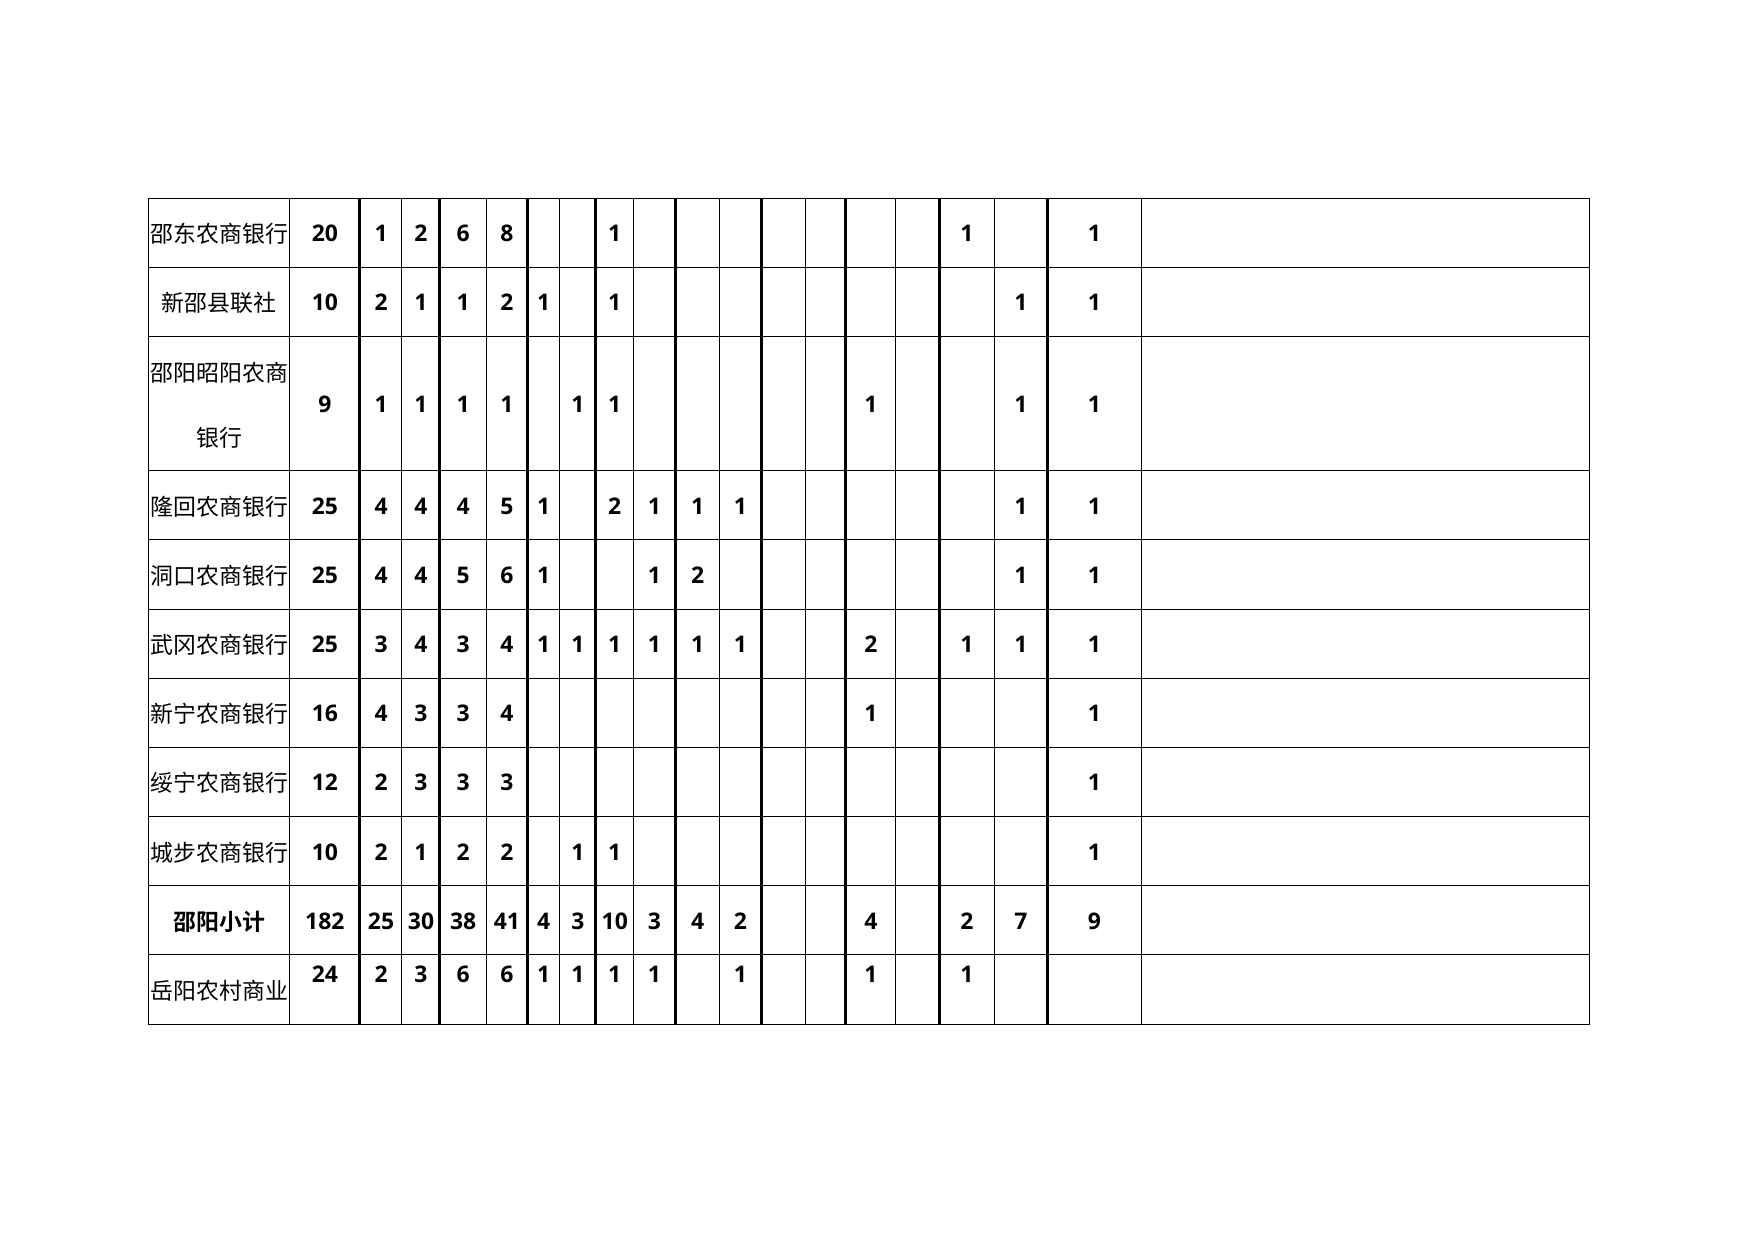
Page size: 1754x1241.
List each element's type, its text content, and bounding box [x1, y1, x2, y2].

table_cell 41 [487, 886, 526, 954]
table_cell 1 [560, 610, 594, 678]
table_cell 2 [441, 817, 486, 885]
table_cell [1142, 337, 1589, 470]
table_cell [847, 199, 895, 267]
table_cell 1 [1049, 679, 1141, 747]
table_cell 2 [677, 540, 719, 608]
table_cell 1 [529, 471, 559, 539]
table_cell [560, 199, 594, 267]
table_cell 1 [677, 471, 719, 539]
table_cell 3 [402, 748, 438, 816]
table_cell 1 [441, 268, 486, 336]
table_cell 20 [290, 199, 358, 267]
table_cell 1 [995, 268, 1046, 336]
table_cell 3 [560, 886, 594, 954]
table_cell [995, 199, 1046, 267]
table_cell 邵东农商银行 [149, 199, 289, 267]
table_cell [763, 955, 805, 1023]
table_cell [634, 268, 674, 336]
table_cell 1 [529, 268, 559, 336]
table_cell [896, 748, 938, 816]
table_cell 新宁农商银行 [149, 679, 289, 747]
table_cell 1 [529, 540, 559, 608]
table_cell [995, 748, 1046, 816]
table_cell 30 [402, 886, 438, 954]
table_cell [896, 199, 938, 267]
table_cell 3 [441, 679, 486, 747]
table_cell [677, 679, 719, 747]
table_cell [1142, 199, 1589, 267]
table_cell [677, 337, 719, 470]
table_cell 4 [402, 610, 438, 678]
table_cell [896, 955, 938, 1023]
table_cell 6 [441, 199, 486, 267]
table_cell 1 [597, 337, 633, 470]
table_cell [720, 540, 760, 608]
table_cell [634, 199, 674, 267]
table_cell 10 [597, 886, 633, 954]
table_cell 1 [720, 471, 760, 539]
table_cell 城步农商银行 [149, 817, 289, 885]
table_cell 1 [720, 610, 760, 678]
table_cell [995, 817, 1046, 885]
table_cell 4 [847, 886, 895, 954]
table_cell [560, 471, 594, 539]
table_cell [634, 817, 674, 885]
table_cell 1 [402, 817, 438, 885]
table_cell [634, 337, 674, 470]
table_cell 2 [361, 748, 401, 816]
table_cell [763, 886, 805, 954]
table_cell [806, 610, 844, 678]
table_cell 6 [487, 955, 526, 1023]
table_cell 1 [1049, 610, 1141, 678]
table_cell [896, 471, 938, 539]
table_cell 3 [487, 748, 526, 816]
table_cell [1142, 886, 1589, 954]
table_cell [806, 679, 844, 747]
table_cell [806, 199, 844, 267]
table_cell [720, 337, 760, 470]
table_cell [560, 679, 594, 747]
table_cell 1 [634, 471, 674, 539]
table_cell [806, 748, 844, 816]
table_cell [597, 679, 633, 747]
table_cell [720, 199, 760, 267]
table_cell 10 [290, 817, 358, 885]
table_cell [763, 199, 805, 267]
table_cell [941, 337, 994, 470]
table_cell [896, 679, 938, 747]
table_cell 2 [402, 199, 438, 267]
table_cell [560, 540, 594, 608]
table_cell 5 [487, 471, 526, 539]
table_cell 1 [361, 199, 401, 267]
table_cell [806, 268, 844, 336]
table_cell 1 [941, 955, 994, 1023]
table_cell 1 [634, 610, 674, 678]
table_cell 25 [290, 471, 358, 539]
table_cell 10 [290, 268, 358, 336]
table_cell 8 [487, 199, 526, 267]
table_cell [806, 886, 844, 954]
table_cell [529, 679, 559, 747]
table_cell 3 [441, 610, 486, 678]
table_cell 25 [290, 540, 358, 608]
table_cell 4 [487, 679, 526, 747]
table_cell 1 [597, 268, 633, 336]
table_cell [941, 540, 994, 608]
table_cell 武冈农商银行 [149, 610, 289, 678]
table_cell 1 [597, 610, 633, 678]
table_cell 1 [402, 268, 438, 336]
table_cell 1 [941, 199, 994, 267]
table_cell 4 [677, 886, 719, 954]
table_cell [806, 817, 844, 885]
table_cell 4 [361, 540, 401, 608]
table_cell 1 [1049, 471, 1141, 539]
table_cell 2 [597, 471, 633, 539]
table_cell 3 [634, 886, 674, 954]
table_cell [941, 679, 994, 747]
table_cell 3 [361, 610, 401, 678]
table_cell [763, 471, 805, 539]
table_cell 2 [361, 817, 401, 885]
table_cell [1142, 679, 1589, 747]
table_cell 1 [1049, 337, 1141, 470]
table_cell [763, 748, 805, 816]
table_cell 4 [529, 886, 559, 954]
table_cell 9 [1049, 886, 1141, 954]
table_cell 2 [720, 886, 760, 954]
table_cell 1 [361, 337, 401, 470]
table_cell [763, 268, 805, 336]
table_cell 5 [441, 540, 486, 608]
table_cell 4 [441, 471, 486, 539]
table_cell 1 [597, 817, 633, 885]
table_cell [896, 268, 938, 336]
table_cell 1 [941, 610, 994, 678]
table_cell 邵阳昭阳农商银行 [149, 337, 289, 470]
table_cell 1 [487, 337, 526, 470]
table_cell [806, 540, 844, 608]
table_cell 1 [1049, 817, 1141, 885]
table_cell [995, 955, 1046, 1023]
table_cell [677, 199, 719, 267]
table_cell 2 [941, 886, 994, 954]
table_cell [941, 748, 994, 816]
table_cell [720, 748, 760, 816]
table_cell 4 [487, 610, 526, 678]
table_cell [529, 817, 559, 885]
table_cell [941, 817, 994, 885]
table_cell 4 [402, 471, 438, 539]
table_cell [1142, 268, 1589, 336]
table_cell 洞口农商银行 [149, 540, 289, 608]
table_cell 24 [290, 955, 358, 1023]
table_cell [763, 679, 805, 747]
table_cell 1 [441, 337, 486, 470]
table_cell 1 [847, 679, 895, 747]
table_cell 25 [290, 610, 358, 678]
table_cell 1 [560, 955, 594, 1023]
table_cell [806, 337, 844, 470]
table_cell [1142, 748, 1589, 816]
table_cell 邵阳小计 [149, 886, 289, 954]
table_cell 1 [529, 610, 559, 678]
table_cell [941, 268, 994, 336]
table_cell 9 [290, 337, 358, 470]
table_cell 1 [560, 817, 594, 885]
table_cell 12 [290, 748, 358, 816]
table_cell 1 [847, 955, 895, 1023]
table_cell [896, 886, 938, 954]
table_cell 1 [1049, 540, 1141, 608]
table_cell 6 [487, 540, 526, 608]
table_cell 1 [847, 337, 895, 470]
table_cell 1 [634, 540, 674, 608]
table_cell 2 [487, 817, 526, 885]
table_cell [847, 540, 895, 608]
table_cell [1142, 471, 1589, 539]
table_cell [529, 199, 559, 267]
table_cell [763, 337, 805, 470]
table_cell [597, 748, 633, 816]
table_cell [896, 817, 938, 885]
table_cell 2 [847, 610, 895, 678]
table_cell [1142, 817, 1589, 885]
table_cell [763, 817, 805, 885]
table_cell 4 [402, 540, 438, 608]
table_cell [529, 748, 559, 816]
table_cell [634, 748, 674, 816]
table_cell 2 [361, 955, 401, 1023]
table_cell 岳阳农村商业银行 [149, 955, 289, 1023]
table_cell [847, 748, 895, 816]
table_cell [995, 679, 1046, 747]
table_cell 6 [441, 955, 486, 1023]
table_cell [720, 268, 760, 336]
table_cell 2 [487, 268, 526, 336]
table_cell 隆回农商银行 [149, 471, 289, 539]
table_cell [763, 540, 805, 608]
table_cell [677, 817, 719, 885]
table_cell 1 [1049, 199, 1141, 267]
table_cell [677, 955, 719, 1023]
table_cell 1 [597, 199, 633, 267]
table_cell 1 [677, 610, 719, 678]
table_cell 38 [441, 886, 486, 954]
table_cell [720, 679, 760, 747]
table_cell [806, 471, 844, 539]
table_cell 1 [529, 955, 559, 1023]
table_cell 1 [402, 337, 438, 470]
table_cell [597, 540, 633, 608]
table_cell 1 [720, 955, 760, 1023]
table_cell 3 [441, 748, 486, 816]
table_cell [896, 337, 938, 470]
table_cell 7 [995, 886, 1046, 954]
table_cell 4 [361, 471, 401, 539]
table_cell [941, 471, 994, 539]
table_cell [763, 610, 805, 678]
table_cell 1 [1049, 268, 1141, 336]
table_cell 16 [290, 679, 358, 747]
table_cell 25 [361, 886, 401, 954]
table_cell 3 [402, 679, 438, 747]
table_cell 2 [361, 268, 401, 336]
table_cell 1 [995, 337, 1046, 470]
table_cell 新邵县联社 [149, 268, 289, 336]
table_cell [677, 268, 719, 336]
table_cell [720, 817, 760, 885]
table_cell 1 [597, 955, 633, 1023]
table_cell [1142, 610, 1589, 678]
table_cell [1142, 540, 1589, 608]
table_cell [896, 610, 938, 678]
table_cell 182 [290, 886, 358, 954]
table_cell [560, 748, 594, 816]
table_cell 1 [995, 540, 1046, 608]
table_cell 1 [1049, 748, 1141, 816]
table_cell [677, 748, 719, 816]
table_cell [847, 817, 895, 885]
table_cell [806, 955, 844, 1023]
table_cell [1142, 955, 1589, 1023]
table_cell [529, 337, 559, 470]
table_cell 3 [402, 955, 438, 1023]
table_cell 1 [995, 610, 1046, 678]
table_cell 4 [361, 679, 401, 747]
table_cell [1049, 955, 1141, 1023]
table_cell [634, 679, 674, 747]
table_cell [896, 540, 938, 608]
table_cell [847, 268, 895, 336]
table_cell 1 [634, 955, 674, 1023]
table_cell 1 [560, 337, 594, 470]
table_cell 1 [995, 471, 1046, 539]
table_cell [560, 268, 594, 336]
table_cell [847, 471, 895, 539]
table_cell 绥宁农商银行 [149, 748, 289, 816]
